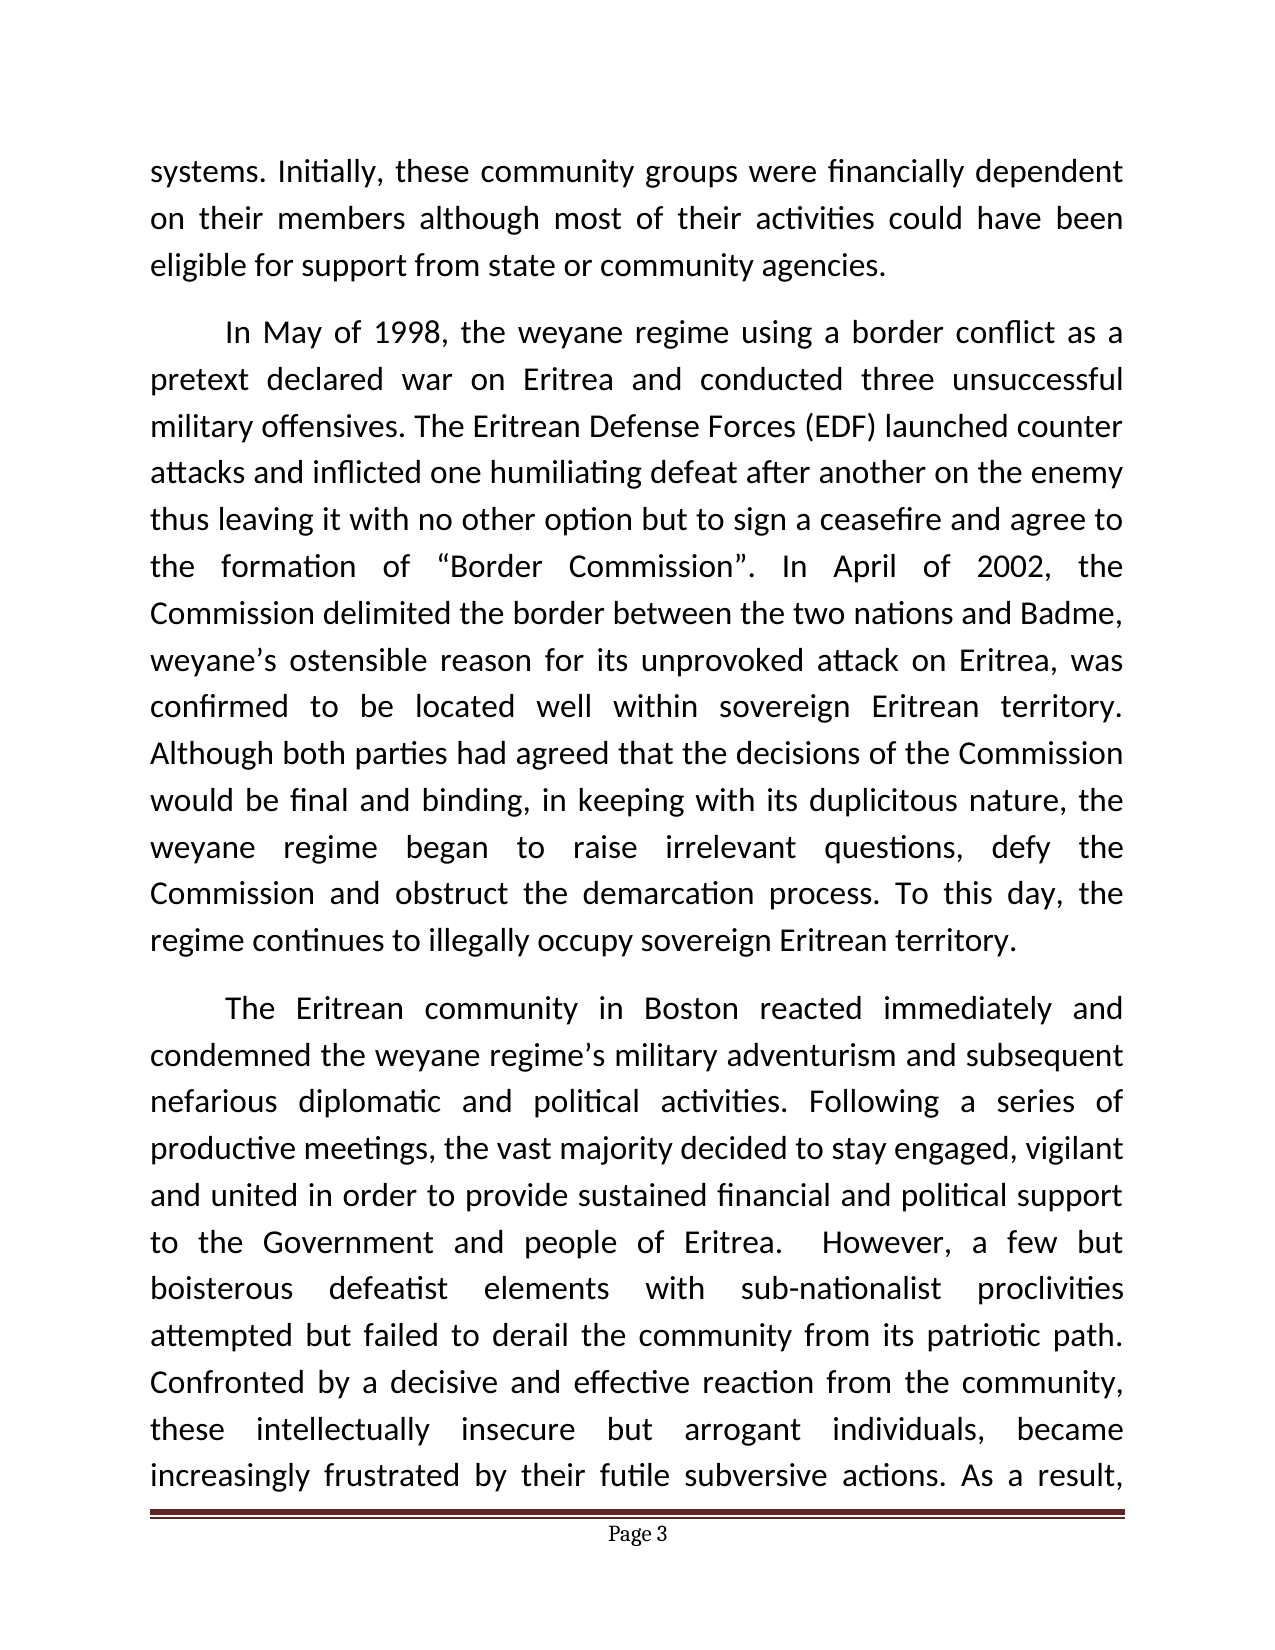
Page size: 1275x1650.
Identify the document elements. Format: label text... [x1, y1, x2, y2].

text In May of 1998, the weyane regime using a border conflict as a pretext declared war on Eritrea and conducted three unsuccessful military offensives. The Eritrean Defense Forces (EDF) launched counter attacks and inflicted one humiliating defeat after another on the enemy thus leaving it with no other option but to sign a ceasefire and agree to the formation of “Border Commission”. In April of 2002, the Commission delimited the border between the two nations and Badme, weyane’s ostensible reason for its unprovoked attack on Eritrea, was confirmed to be located well within sovereign Eritrean territory. Although both parties had agreed that the decisions of the Commission would be final and binding, in keeping with its duplicitous nature, the weyane regime began to raise irrelevant questions, defy the Commission and obstruct the demarcation process. To this day, the regime continues to illegally occupy sovereign Eritrean territory. [150, 311, 1125, 960]
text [150, 150, 1125, 284]
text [150, 987, 1125, 1495]
